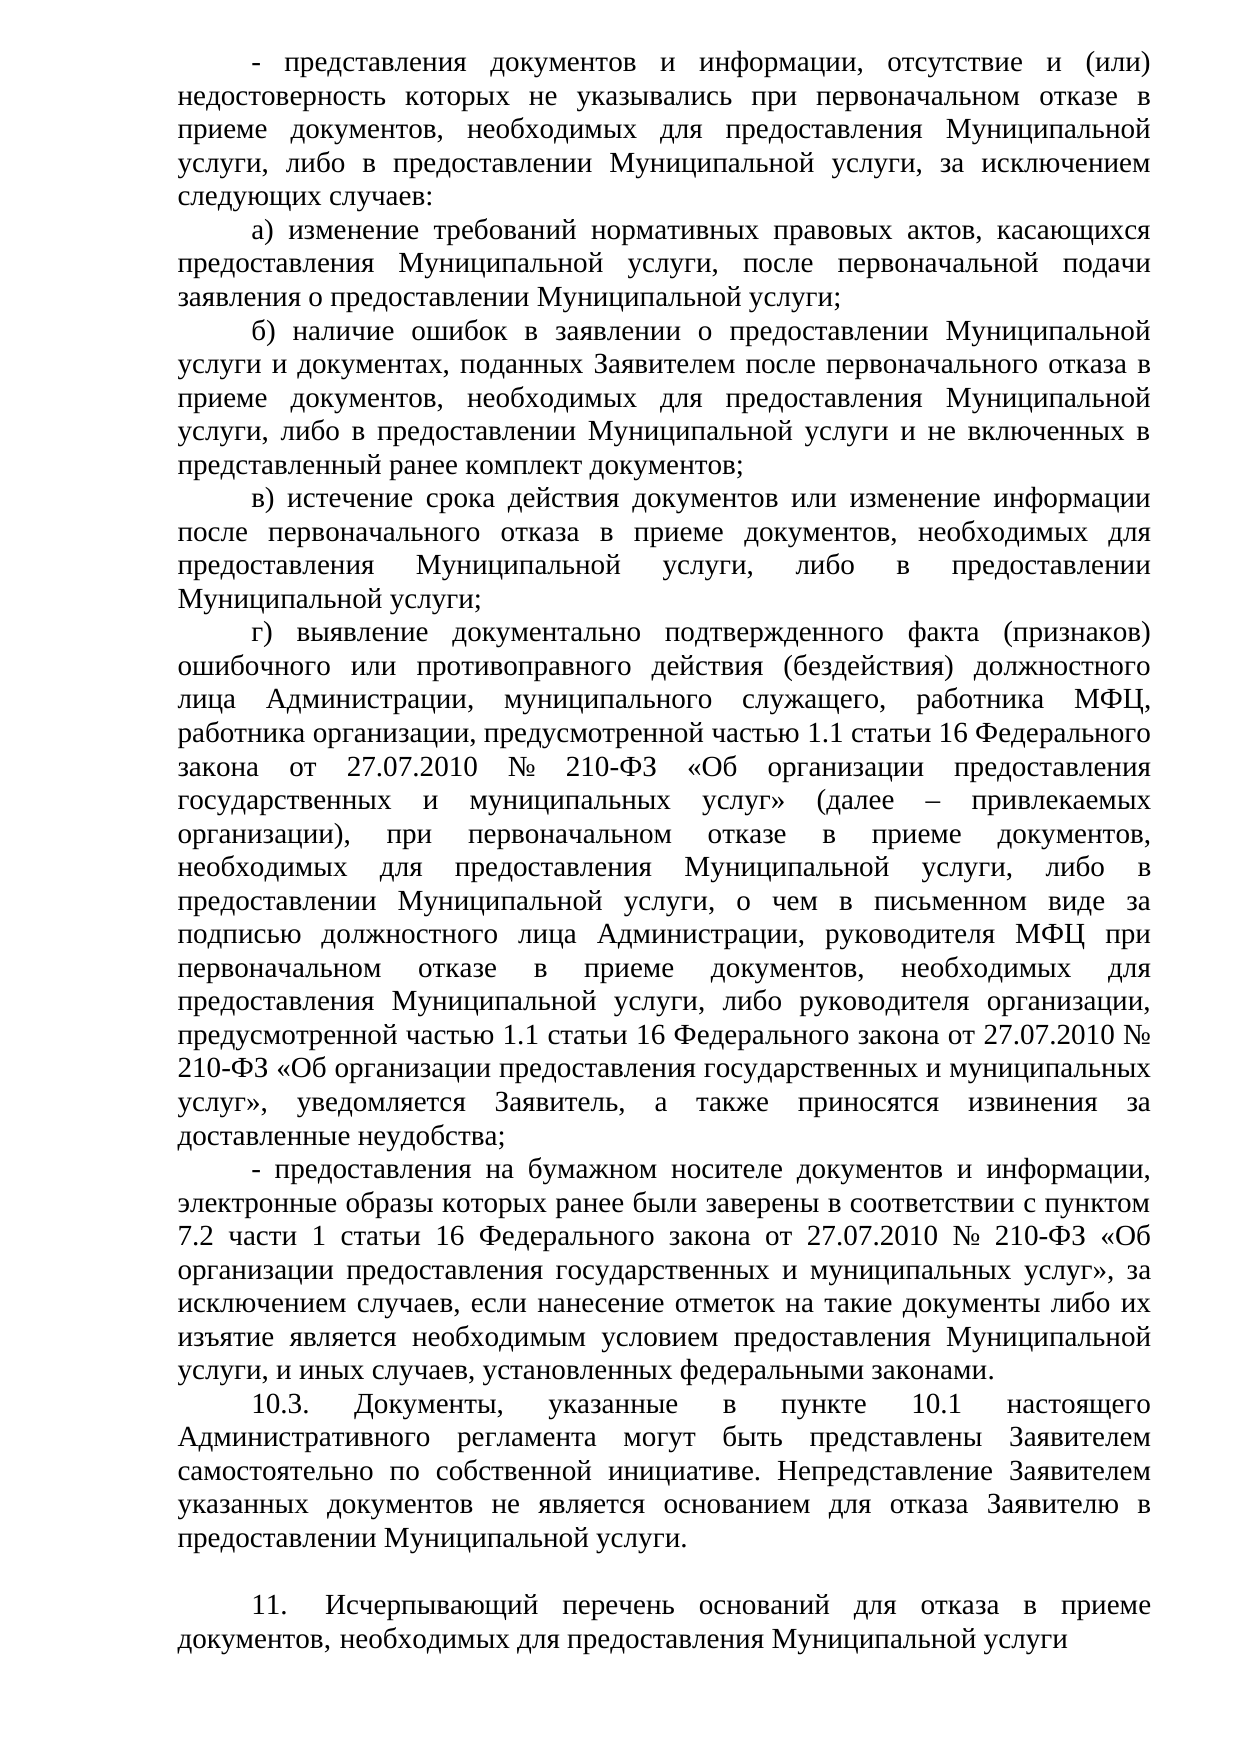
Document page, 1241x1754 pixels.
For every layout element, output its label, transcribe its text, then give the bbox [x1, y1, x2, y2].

list Исчерпывающий перечень оснований для отказа в приеме документов, необходимых для предоставления Муниципальной услуги [177, 1587, 1152, 1654]
text в) истечение срока действия документов или изменение информации после первоначального отказа в приеме документов, необходимых для предоставления Муниципальной услуги, либо в предоставлении Муниципальной услуги; [177, 480, 1152, 614]
text - предоставления на бумажном носителе документов и информации, электронные образы которых ранее были заверены в соответствии с пунктом 7.2 части 1 статьи 16 Федерального закона от 27.07.2010 № 210-ФЗ «Об организации предоставления государственных и муниципальных услуг», за исключением случаев, если нанесение отметок на такие документы либо их изъятие является необходимым условием предоставления Муниципальной услуги, и иных случаев, установленных федеральными законами. [177, 1151, 1152, 1386]
text 10.3. Документы, указанные в пункте 10.1 настоящего Административного регламента могут быть представлены Заявителем самостоятельно по собственной инициативе. Непредставление Заявителем указанных документов не является основанием для отказа Заявителю в предоставлении Муниципальной услуги. [177, 1386, 1152, 1554]
text а) изменение требований нормативных правовых актов, касающихся предоставления Муниципальной услуги, после первоначальной подачи заявления о предоставлении Муниципальной услуги; [177, 212, 1152, 313]
text г) выявление документально подтвержденного факта (признаков) ошибочного или противоправного действия (бездействия) должностного лица Администрации, муниципального служащего, работника МФЦ, работника организации, предусмотренной частью 1.1 статьи 16 Федерального закона от 27.07.2010 № 210-ФЗ «Об организации предоставления государственных и муниципальных услуг» (далее – привлекаемых организации), при первоначальном отказе в приеме документов, необходимых для предоставления Муниципальной услуги, либо в предоставлении Муниципальной услуги, о чем в письменном виде за подписью должностного лица Администрации, руководителя МФЦ при первоначальном отказе в приеме документов, необходимых для предоставления Муниципальной услуги, либо руководителя организации, предусмотренной частью 1.1 статьи 16 Федерального закона от 27.07.2010 № 210-ФЗ «Об организации предоставления государственных и муниципальных услуг», уведомляется Заявитель, а также приносятся извинения за доставленные неудобства; [177, 614, 1152, 1151]
text б) наличие ошибок в заявлении о предоставлении Муниципальной услуги и документах, поданных Заявителем после первоначального отказа в приеме документов, необходимых для предоставления Муниципальной услуги, либо в предоставлении Муниципальной услуги и не включенных в представленный ранее комплект документов; [177, 313, 1152, 480]
text - представления документов и информации, отсутствие и (или) недостоверность которых не указывались при первоначальном отказе в приеме документов, необходимых для предоставления Муниципальной услуги, либо в предоставлении Муниципальной услуги, за исключением следующих случаев: [177, 44, 1152, 212]
